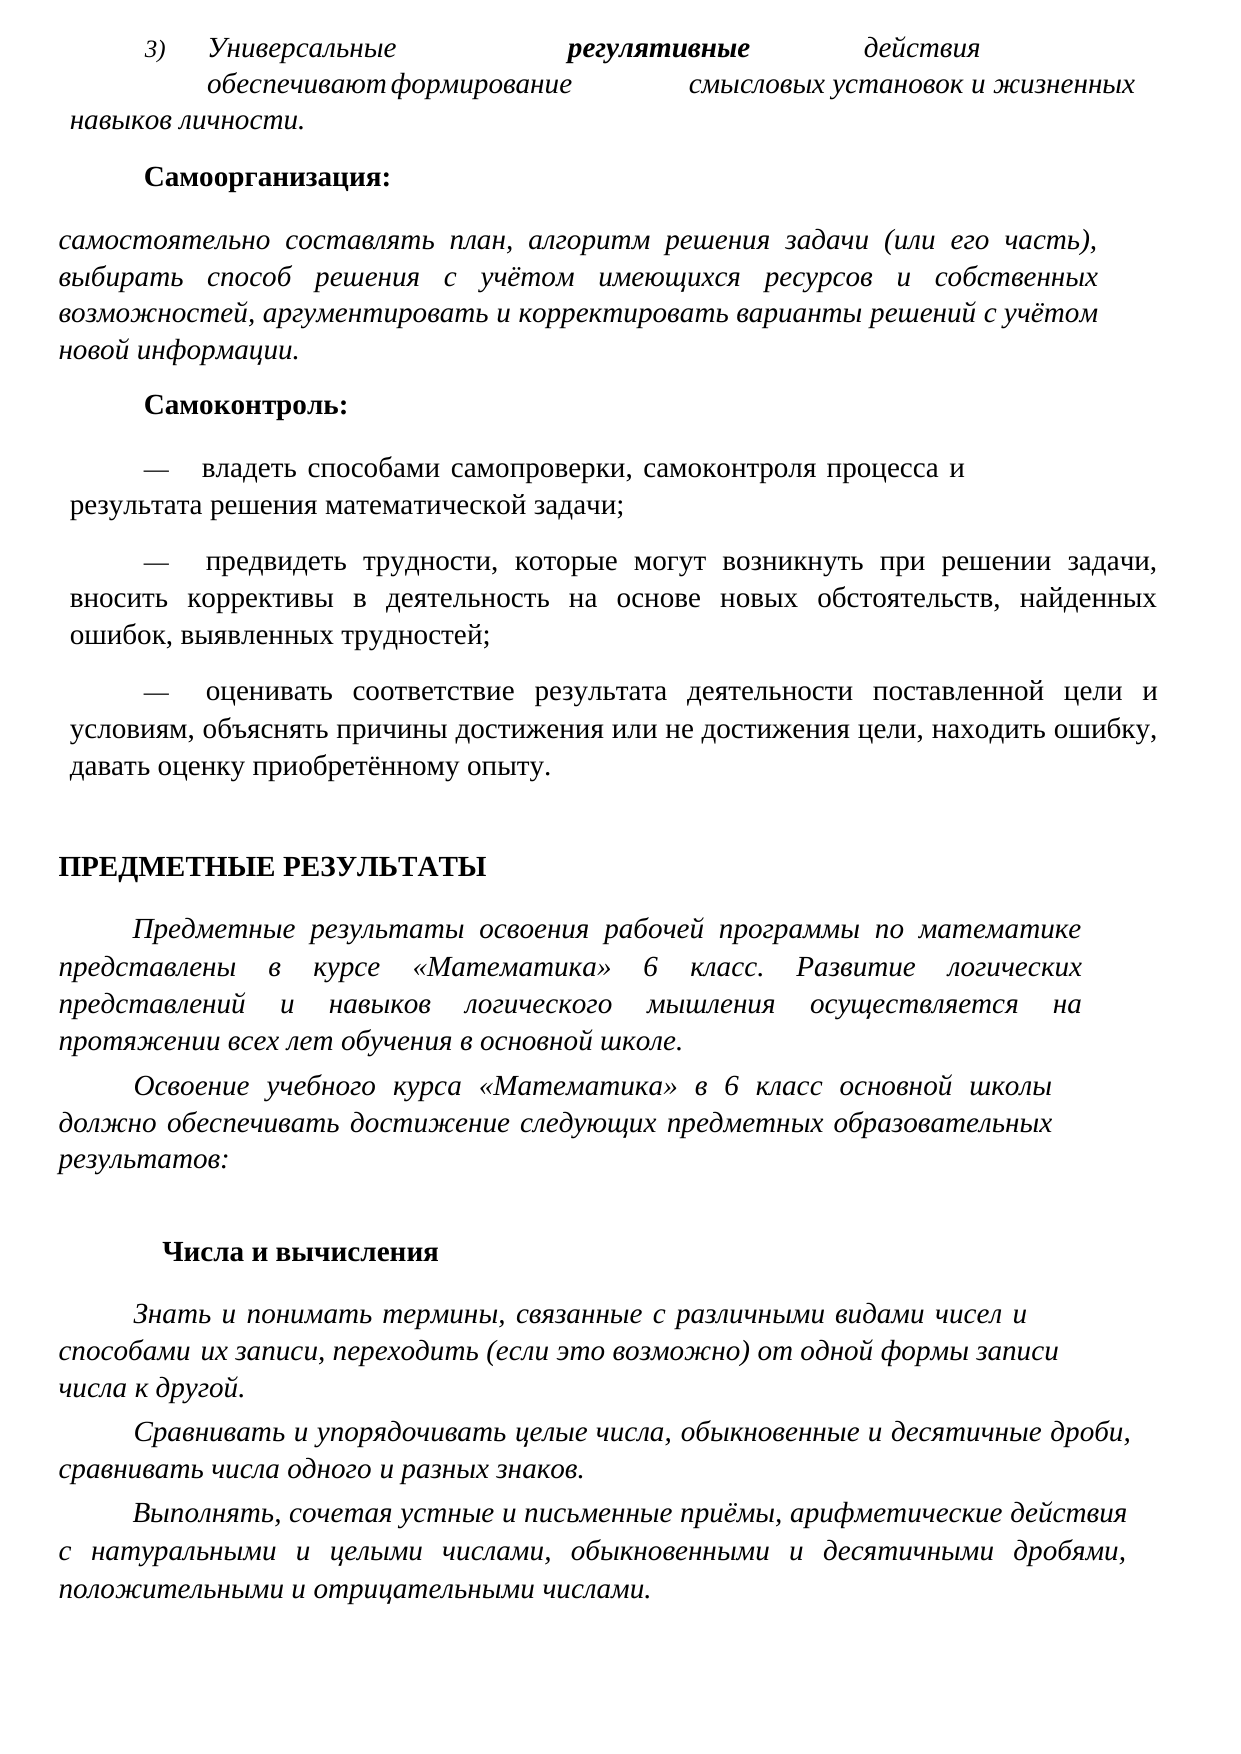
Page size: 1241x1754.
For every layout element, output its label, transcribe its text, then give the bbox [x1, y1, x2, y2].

text Предметные результаты освоения рабочей программы по математике представлены в курсе «Математика» 6 класс. Развитие логических представлений и навыков логического мышления осуществляется на протяжении всех лет обучения в основной школе. [58, 912, 1082, 1057]
subtitle Числа и вычисления [162, 1234, 1184, 1267]
list оценивать соответствие результата деятельности поставленной цели и условиям, объяснять причины достижения или не достижения цели, находить ошибку, давать оценку приобретённому опыту. [69, 673, 1158, 781]
list Универсальные регулятивные действия обеспечивают формирование смысловых установок и жизненных навыков личности. [69, 30, 1158, 136]
list владеть способами самопроверки, самоконтроля процесса и результата решения математической задачи; [69, 450, 1023, 521]
subtitle ПРЕДМЕТНЫЕ РЕЗУЛЬТАТЫ [58, 849, 1184, 882]
list предвидеть трудности, которые могут возникнуть при решении задачи, вносить коррективы в деятельность на основе новых обстоятельств, найденных ошибок, выявленных трудностей; [69, 543, 1157, 651]
text Освоение учебного курса «Математика» в 6 класс основной школы должно обеспечивать достижение следующих предметных образовательных результатов: [58, 1068, 1052, 1175]
text Выполнять, сочетая устные и письменные приёмы, арифметические действия с натуральными и целыми числами, обыкновенными и десятичными дробями, положительными и отрицательными числами. [58, 1495, 1127, 1604]
text самостоятельно составлять план, алгоритм решения задачи (или его часть), выбирать способ решения с учётом имеющихся ресурсов и собственных возможностей, аргументировать и корректировать варианты решений с учётом новой информации. [58, 222, 1098, 366]
text Сравнивать и упорядочивать целые числа, обыкновенные и десятичные дроби, сравнивать числа одного и разных знаков. [58, 1414, 1171, 1484]
subtitle Самоконтроль: [143, 387, 1184, 421]
text Знать и понимать термины, связанные с различными видами чисел и способами их записи, переходить (если это возможно) от одной формы записи числа к другой. [58, 1297, 1067, 1404]
subtitle Самоорганизация: [143, 159, 1184, 193]
